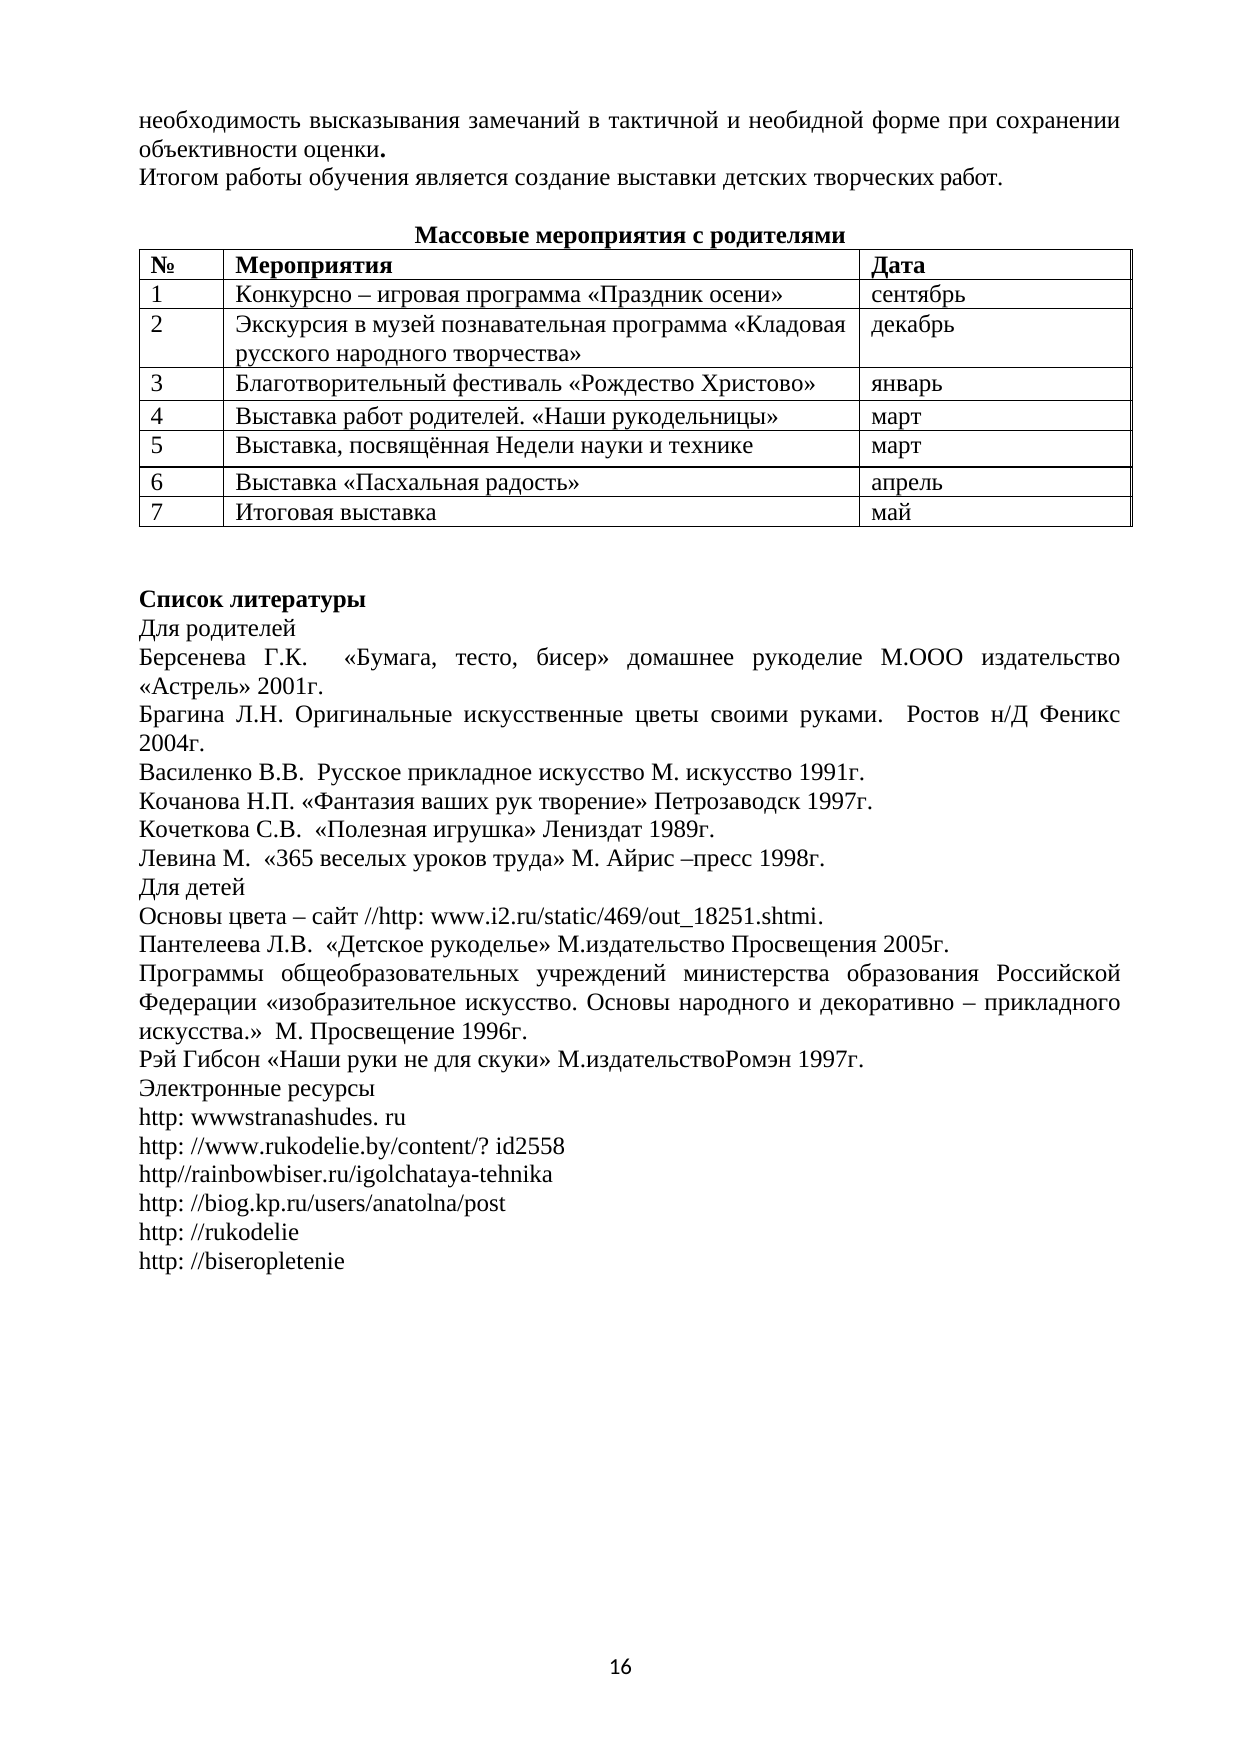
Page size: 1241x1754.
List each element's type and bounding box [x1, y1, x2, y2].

table_cell [127, 104, 1133, 1591]
